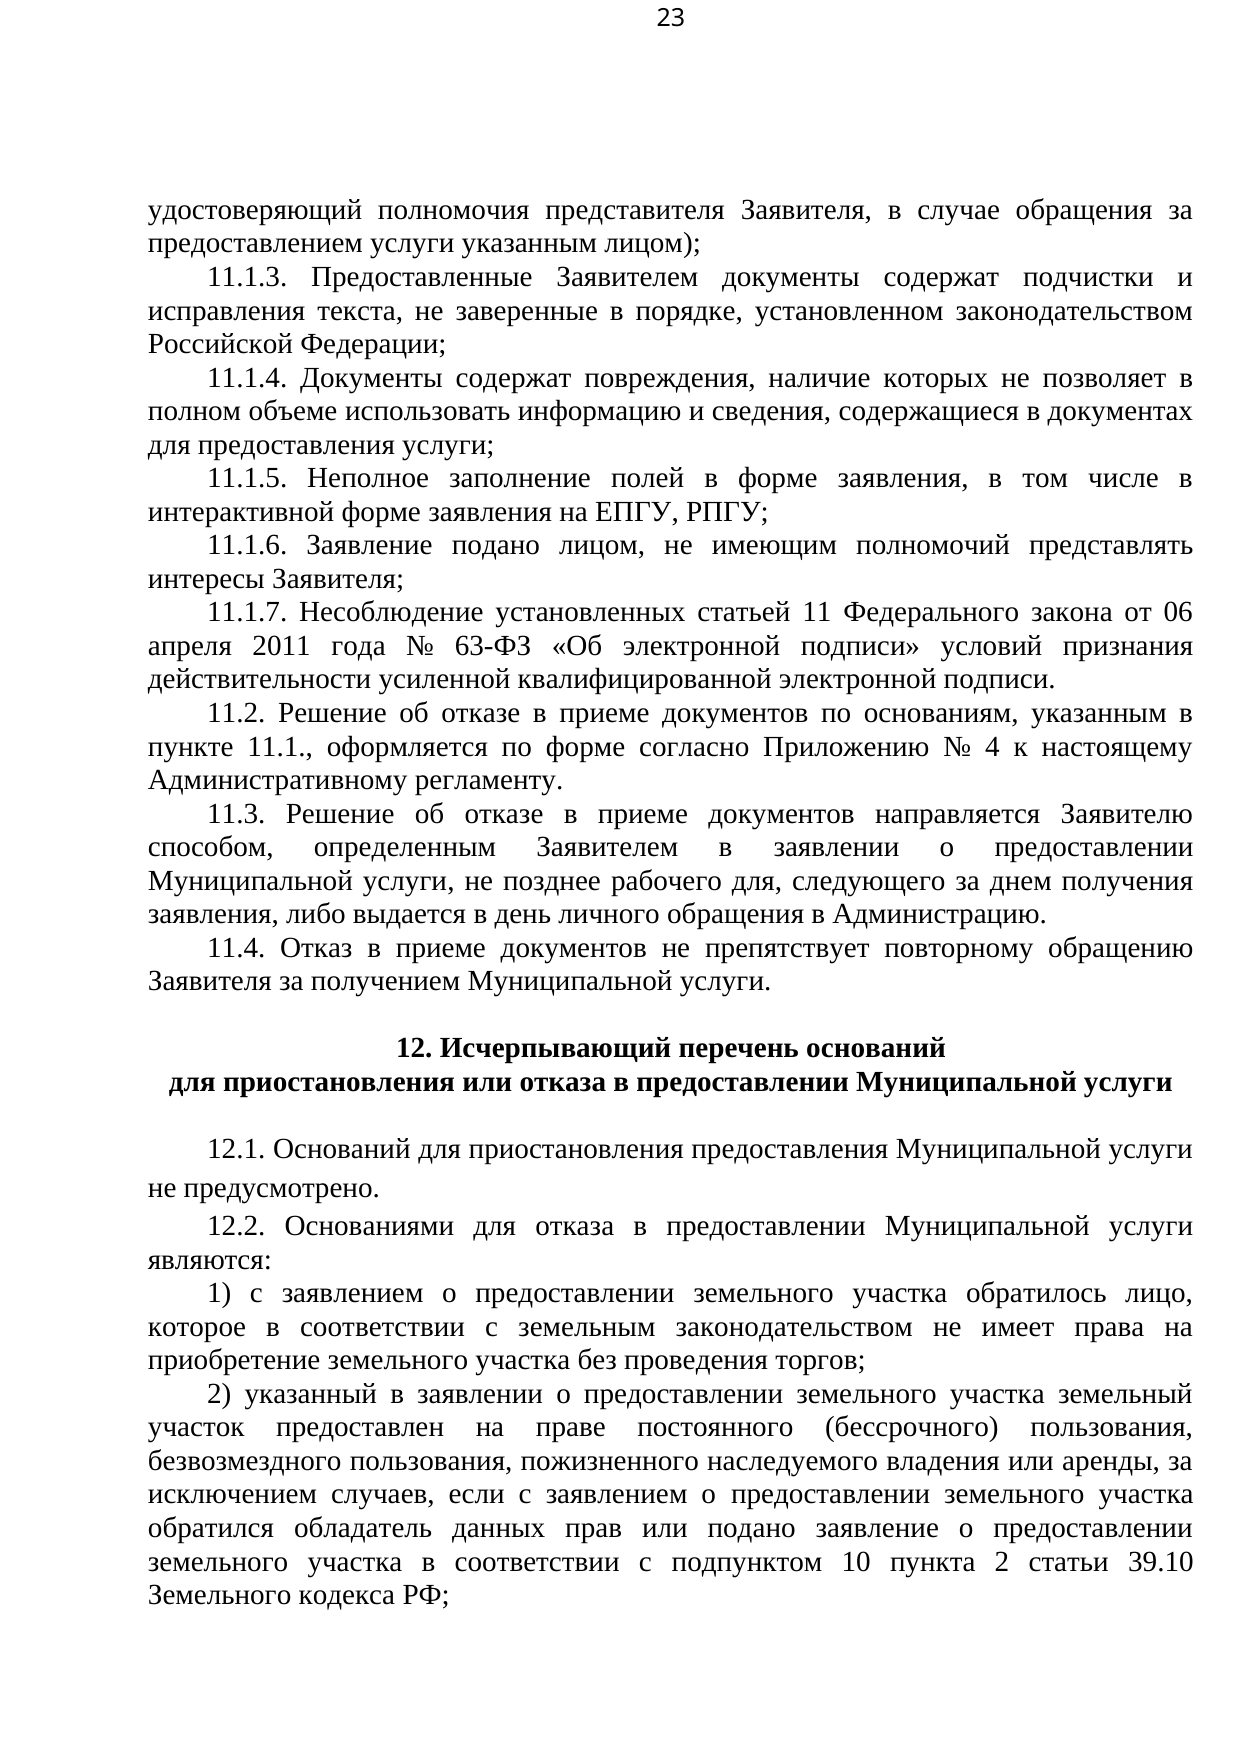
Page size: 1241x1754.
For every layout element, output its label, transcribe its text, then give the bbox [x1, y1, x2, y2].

text 2) указанный в заявлении о предоставлении земельного участка земельный участок предоставлен на праве постоянного (бессрочного) пользования, безвозмездного пользования, пожизненного наследуемого владения или аренды, за исключением случаев, если с заявлением о предоставлении земельного участка обратился обладатель данных прав или подано заявление о предоставлении земельного участка в соответствии с подпунктом 10 пункта 2 статьи 39.10 Земельного кодекса РФ; [148, 1376, 1194, 1611]
text 11.1.5. Неполное заполнение полей в форме заявления, в том числе в интерактивной форме заявления на ЕПГУ, РПГУ; [148, 460, 1194, 527]
text 11.2. Решение об отказе в приеме документов по основаниям, указанным в пункте 11.1., оформляется по форме согласно Приложению № 4 к настоящему Административному регламенту. [148, 695, 1194, 796]
text 1) с заявлением о предоставлении земельного участка обратилось лицо, которое в соответствии с земельным законодательством не имеет права на приобретение земельного участка без проведения торгов; [148, 1275, 1194, 1376]
text для приостановления или отказа в предоставлении Муниципальной услуги [148, 1064, 1194, 1098]
list 12.1. Оснований для приостановления предоставления Муниципальной услуги не предусмотрено. [148, 1131, 1194, 1203]
text 11.1.4. Документы содержат повреждения, наличие которых не позволяет в полном объеме использовать информацию и сведения, содержащиеся в документах для предоставления услуги; [148, 360, 1194, 460]
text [148, 192, 1194, 259]
text 11.1.6. Заявление подано лицом, не имеющим полномочий представлять интересы Заявителя; [148, 527, 1194, 594]
text 11.1.7. Несоблюдение установленных статьей 11 Федерального закона от 06 апреля 2011 года № 63-ФЗ «Об электронной подписи» условий признания действительности усиленной квалифицированной электронной подписи. [148, 594, 1194, 695]
text 12. Исчерпывающий перечень оснований [148, 1031, 1194, 1064]
text 11.3. Решение об отказе в приеме документов направляется Заявителю способом, определенным Заявителем в заявлении о предоставлении Муниципальной услуги, не позднее рабочего для, следующего за днем получения заявления, либо выдается в день личного обращения в Администрацию. [148, 796, 1194, 930]
list 12.2. Основаниями для отказа в предоставлении Муниципальной услуги являются: [148, 1208, 1194, 1275]
text 11.1.3. Предоставленные Заявителем документы содержат подчистки и исправления текста, не заверенные в порядке, установленном законодательством Российской Федерации; [148, 259, 1194, 360]
text 11.4. Отказ в приеме документов не препятствует повторному обращению Заявителя за получением Муниципальной услуги. [148, 930, 1194, 997]
